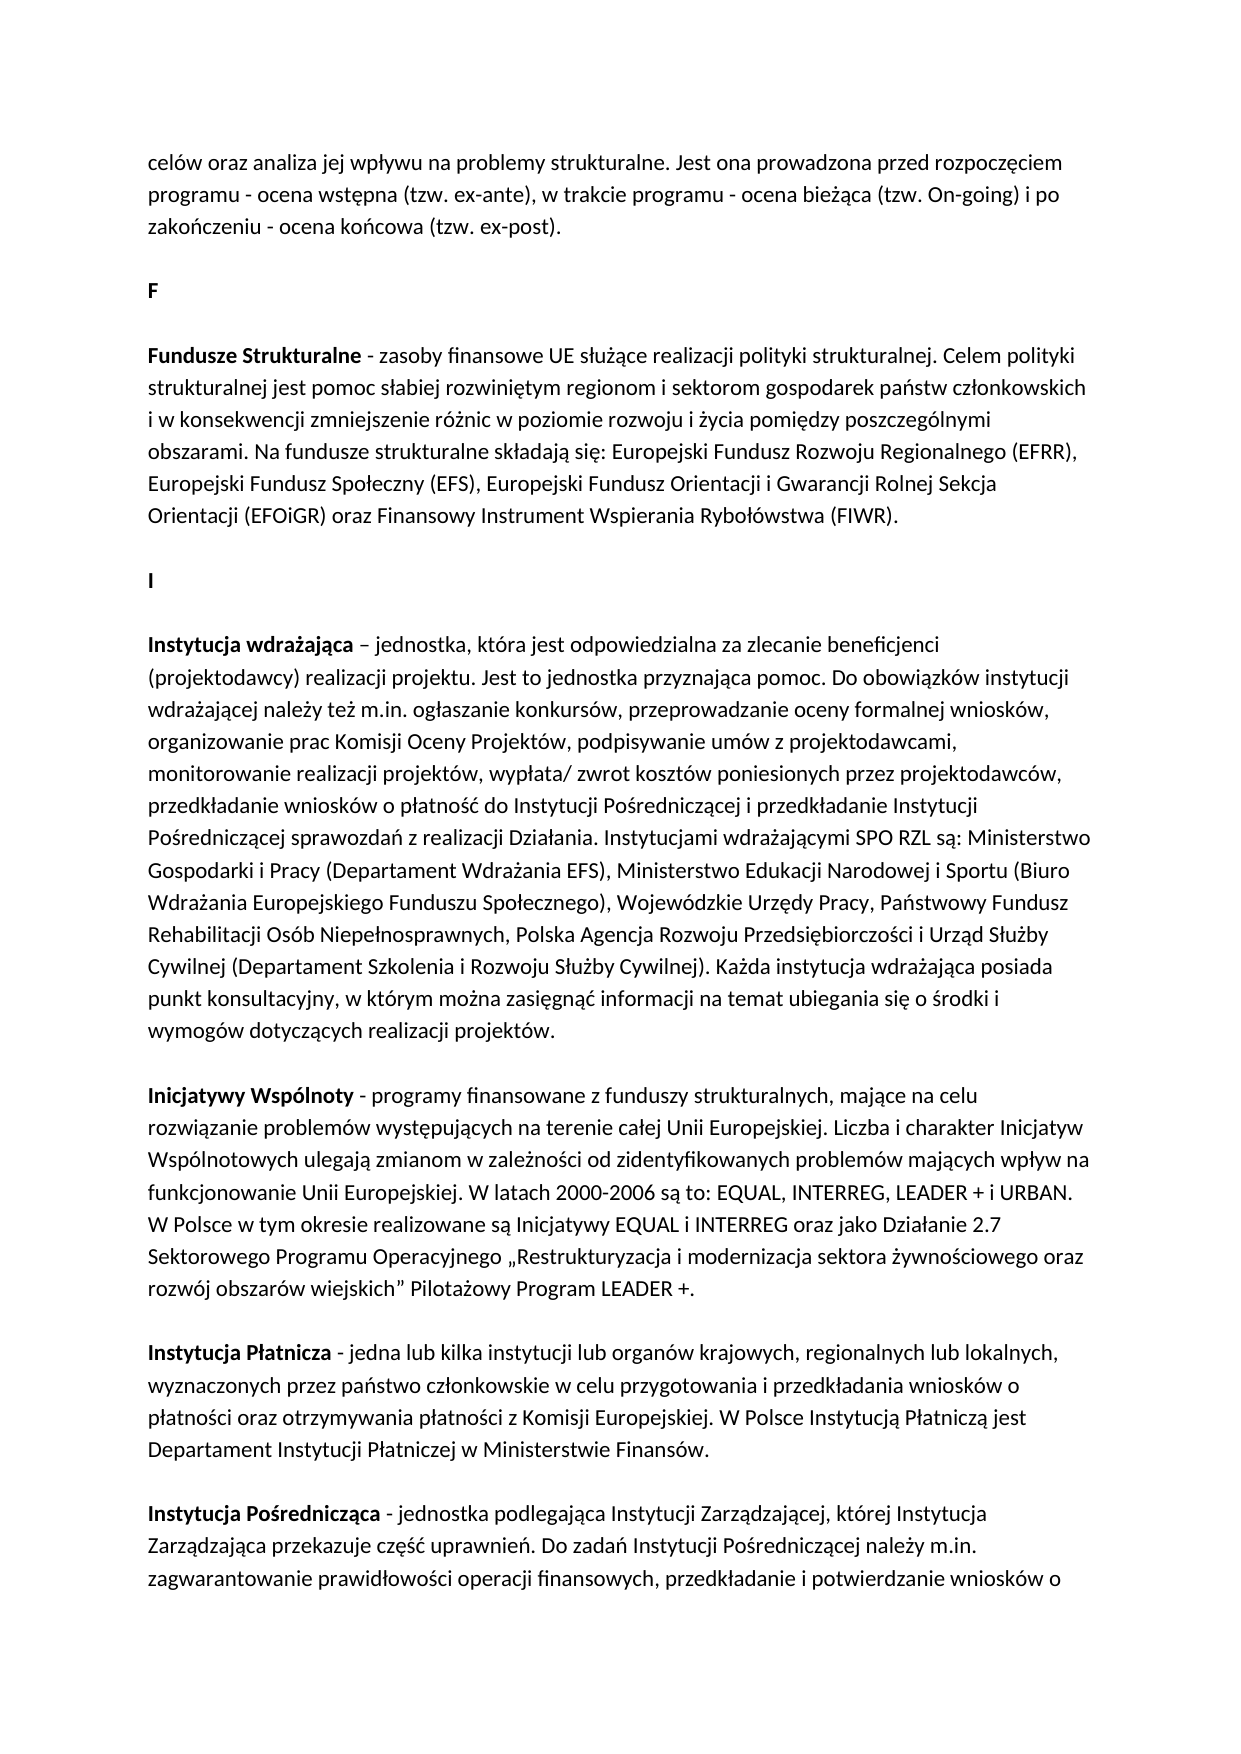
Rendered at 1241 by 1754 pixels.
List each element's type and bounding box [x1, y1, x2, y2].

text [148, 148, 1093, 1592]
